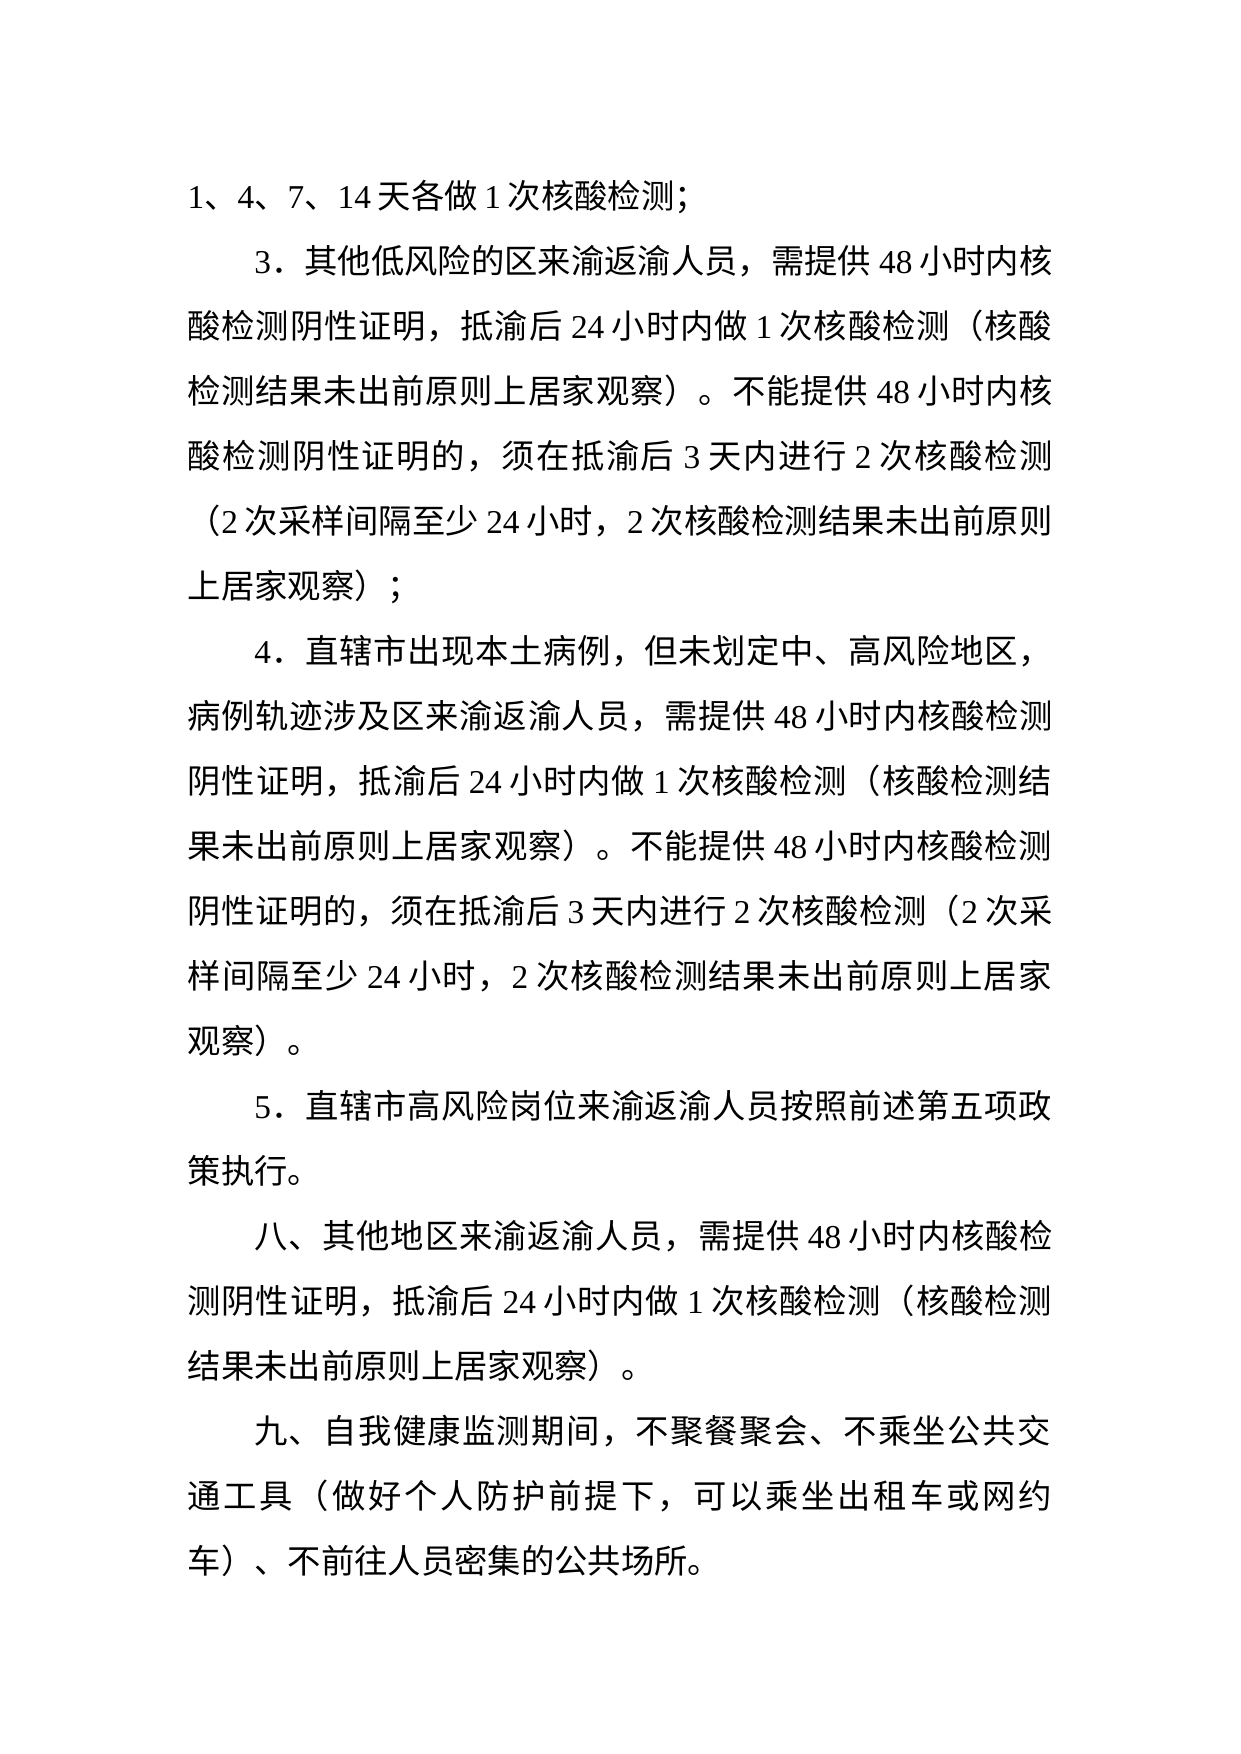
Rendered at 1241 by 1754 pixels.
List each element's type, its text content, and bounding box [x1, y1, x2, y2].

text 八、其他地区来渝返渝人员，需提供48小时内核酸检测阴性证明，抵渝后24小时内做1次核酸检测（核酸检测结果未出前原则上居家观察）。 [187, 1202, 1053, 1397]
text 3．其他低风险的区来渝返渝人员，需提供48小时内核酸检测阴性证明，抵渝后24小时内做1次核酸检测（核酸检测结果未出前原则上居家观察）。不能提供48小时内核酸检测阴性证明的，须在抵渝后3天内进行2次核酸检测（2次采样间隔至少24小时，2次核酸检测结果未出前原则上居家观察）； [187, 227, 1053, 617]
text 4．直辖市出现本土病例，但未划定中、高风险地区，病例轨迹涉及区来渝返渝人员，需提供48小时内核酸检测阴性证明，抵渝后24小时内做1次核酸检测（核酸检测结果未出前原则上居家观察）。不能提供48小时内核酸检测阴性证明的，须在抵渝后3天内进行2次核酸检测（2次采样间隔至少24小时，2次核酸检测结果未出前原则上居家观察）。 [187, 617, 1053, 1072]
text 5．直辖市高风险岗位来渝返渝人员按照前述第五项政策执行。 [187, 1072, 1053, 1202]
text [187, 162, 1053, 227]
text 九、自我健康监测期间，不聚餐聚会、不乘坐公共交通工具（做好个人防护前提下，可以乘坐出租车或网约车）、不前往人员密集的公共场所。 [187, 1397, 1053, 1592]
